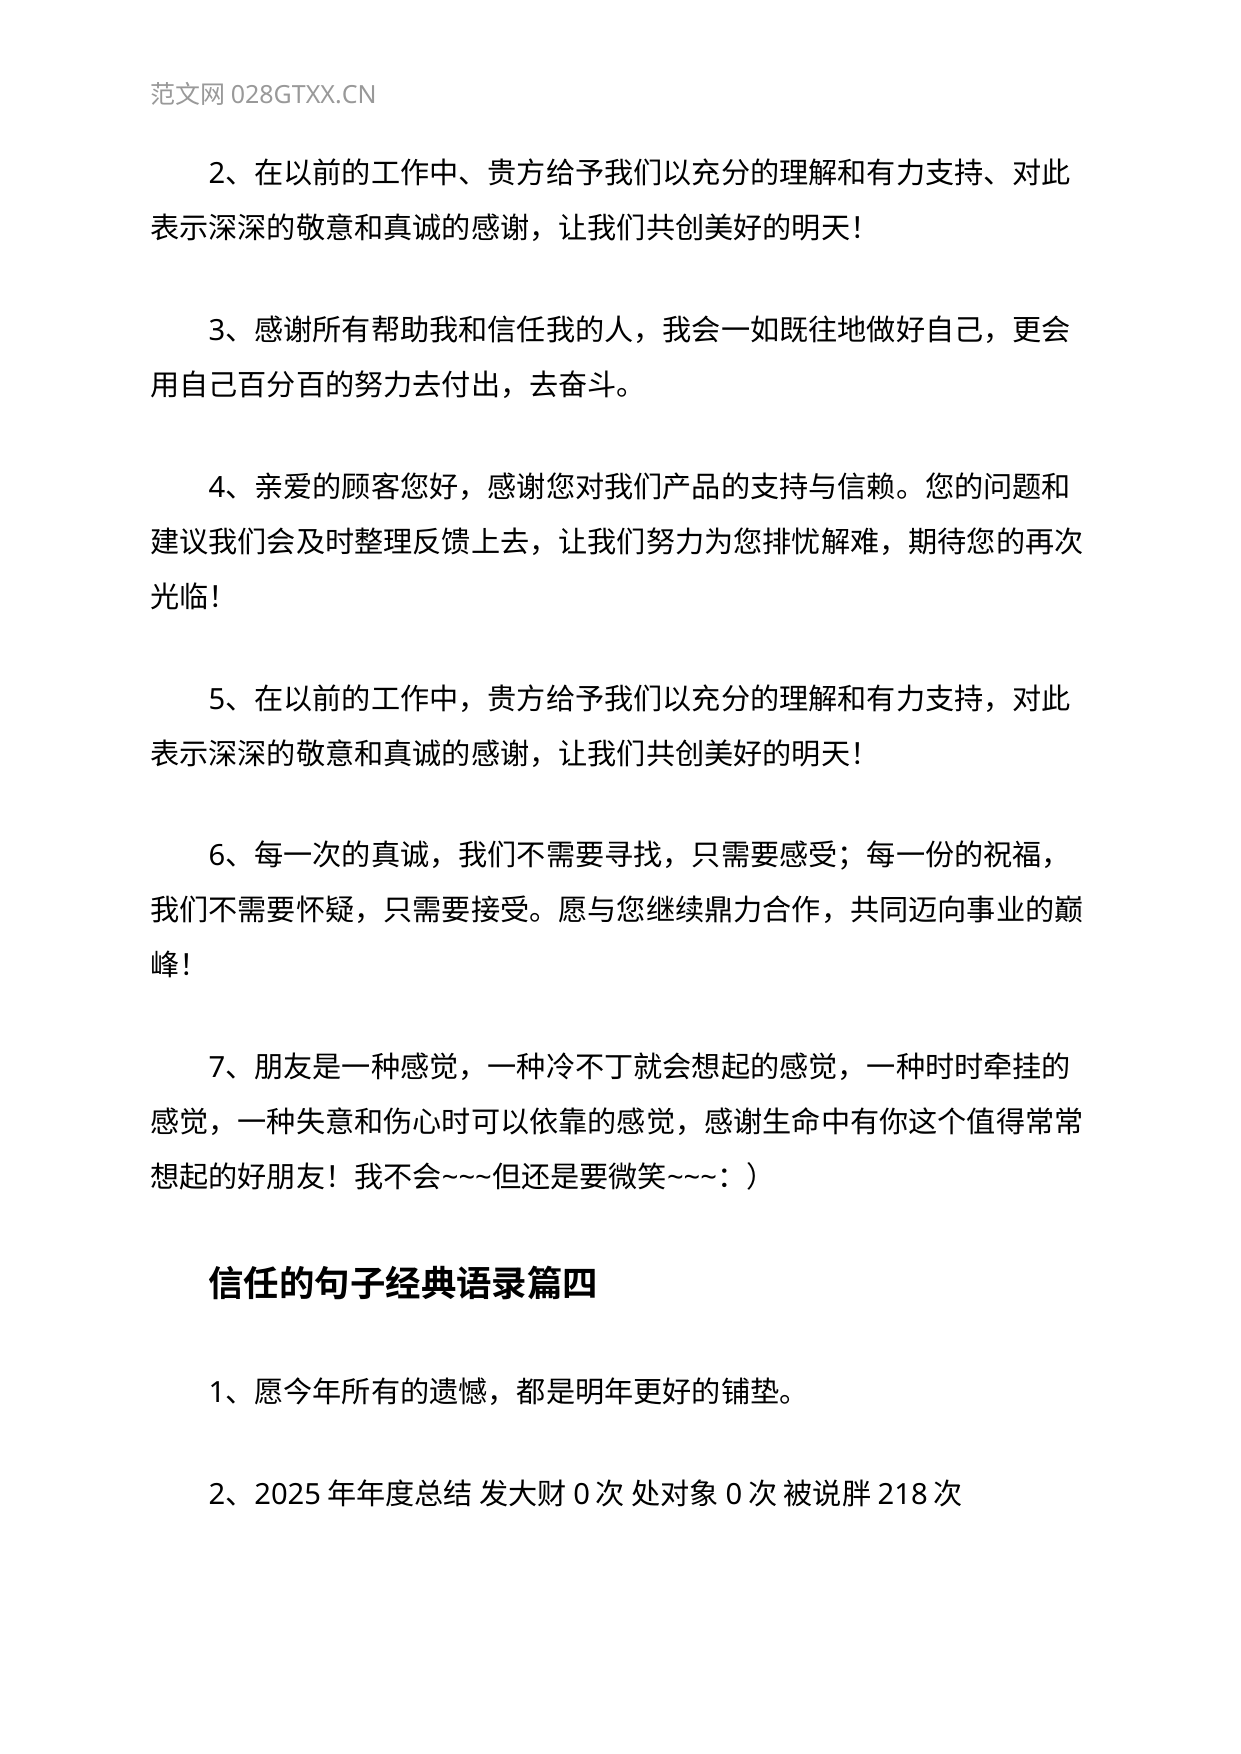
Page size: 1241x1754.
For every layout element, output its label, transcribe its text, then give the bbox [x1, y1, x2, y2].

text 3、感谢所有帮助我和信任我的人，我会一如既往地做好自己，更会用自己百分百的努力去付出，去奋斗。 [150, 307, 1090, 404]
text 5、在以前的工作中，贵方给予我们以充分的理解和有力支持，对此表示深深的敬意和真诚的感谢，让我们共创美好的明天！ [150, 675, 1090, 772]
text 2、2025年年度总结 发大财 0次 处对象 0次 被说胖 218次 [150, 1471, 1090, 1513]
text 信任的句子经典语录篇四 [150, 1256, 1090, 1307]
text 4、亲爱的顾客您好，感谢您对我们产品的支持与信赖。您的问题和建议我们会及时整理反馈上去，让我们努力为您排忧解难，期待您的再次光临！ [150, 463, 1090, 616]
text 7、朋友是一种感觉，一种冷不丁就会想起的感觉，一种时时牵挂的感觉，一种失意和伤心时可以依靠的感觉，感谢生命中有你这个值得常常想起的好朋友！我不会~~~但还是要微笑~~~：） [150, 1044, 1090, 1196]
text 6、每一次的真诚，我们不需要寻找，只需要感受；每一份的祝福，我们不需要怀疑，只需要接受。愿与您继续鼎力合作，共同迈向事业的巅峰！ [150, 832, 1090, 984]
text 1、愿今年所有的遗憾，都是明年更好的铺垫。 [150, 1369, 1090, 1411]
text 2、在以前的工作中、贵方给予我们以充分的理解和有力支持、对此表示深深的敬意和真诚的感谢，让我们共创美好的明天！ [150, 150, 1090, 247]
